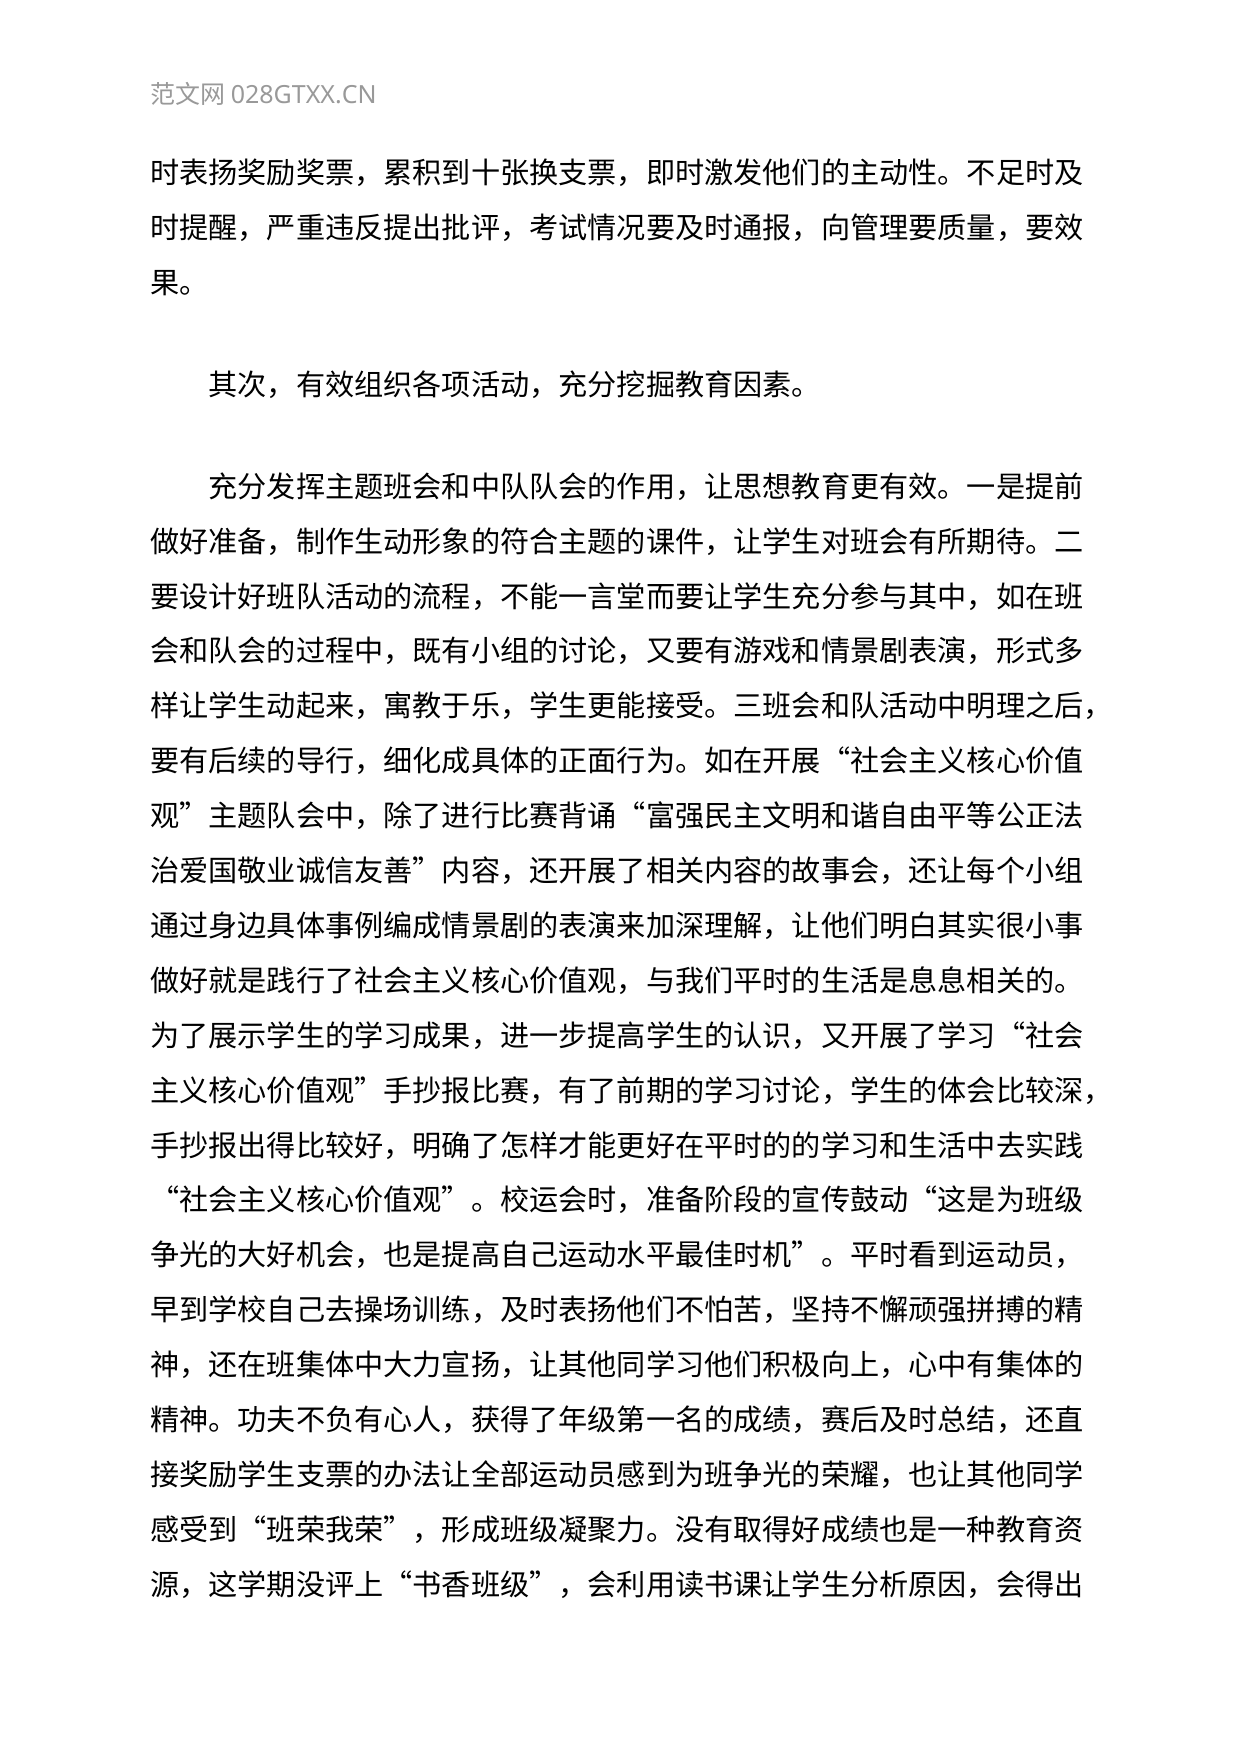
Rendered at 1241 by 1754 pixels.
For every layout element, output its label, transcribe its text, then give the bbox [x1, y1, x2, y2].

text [150, 463, 1090, 1603]
text 其次，有效组织各项活动，充分挖掘教育因素。 [150, 362, 1090, 404]
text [150, 150, 1090, 302]
